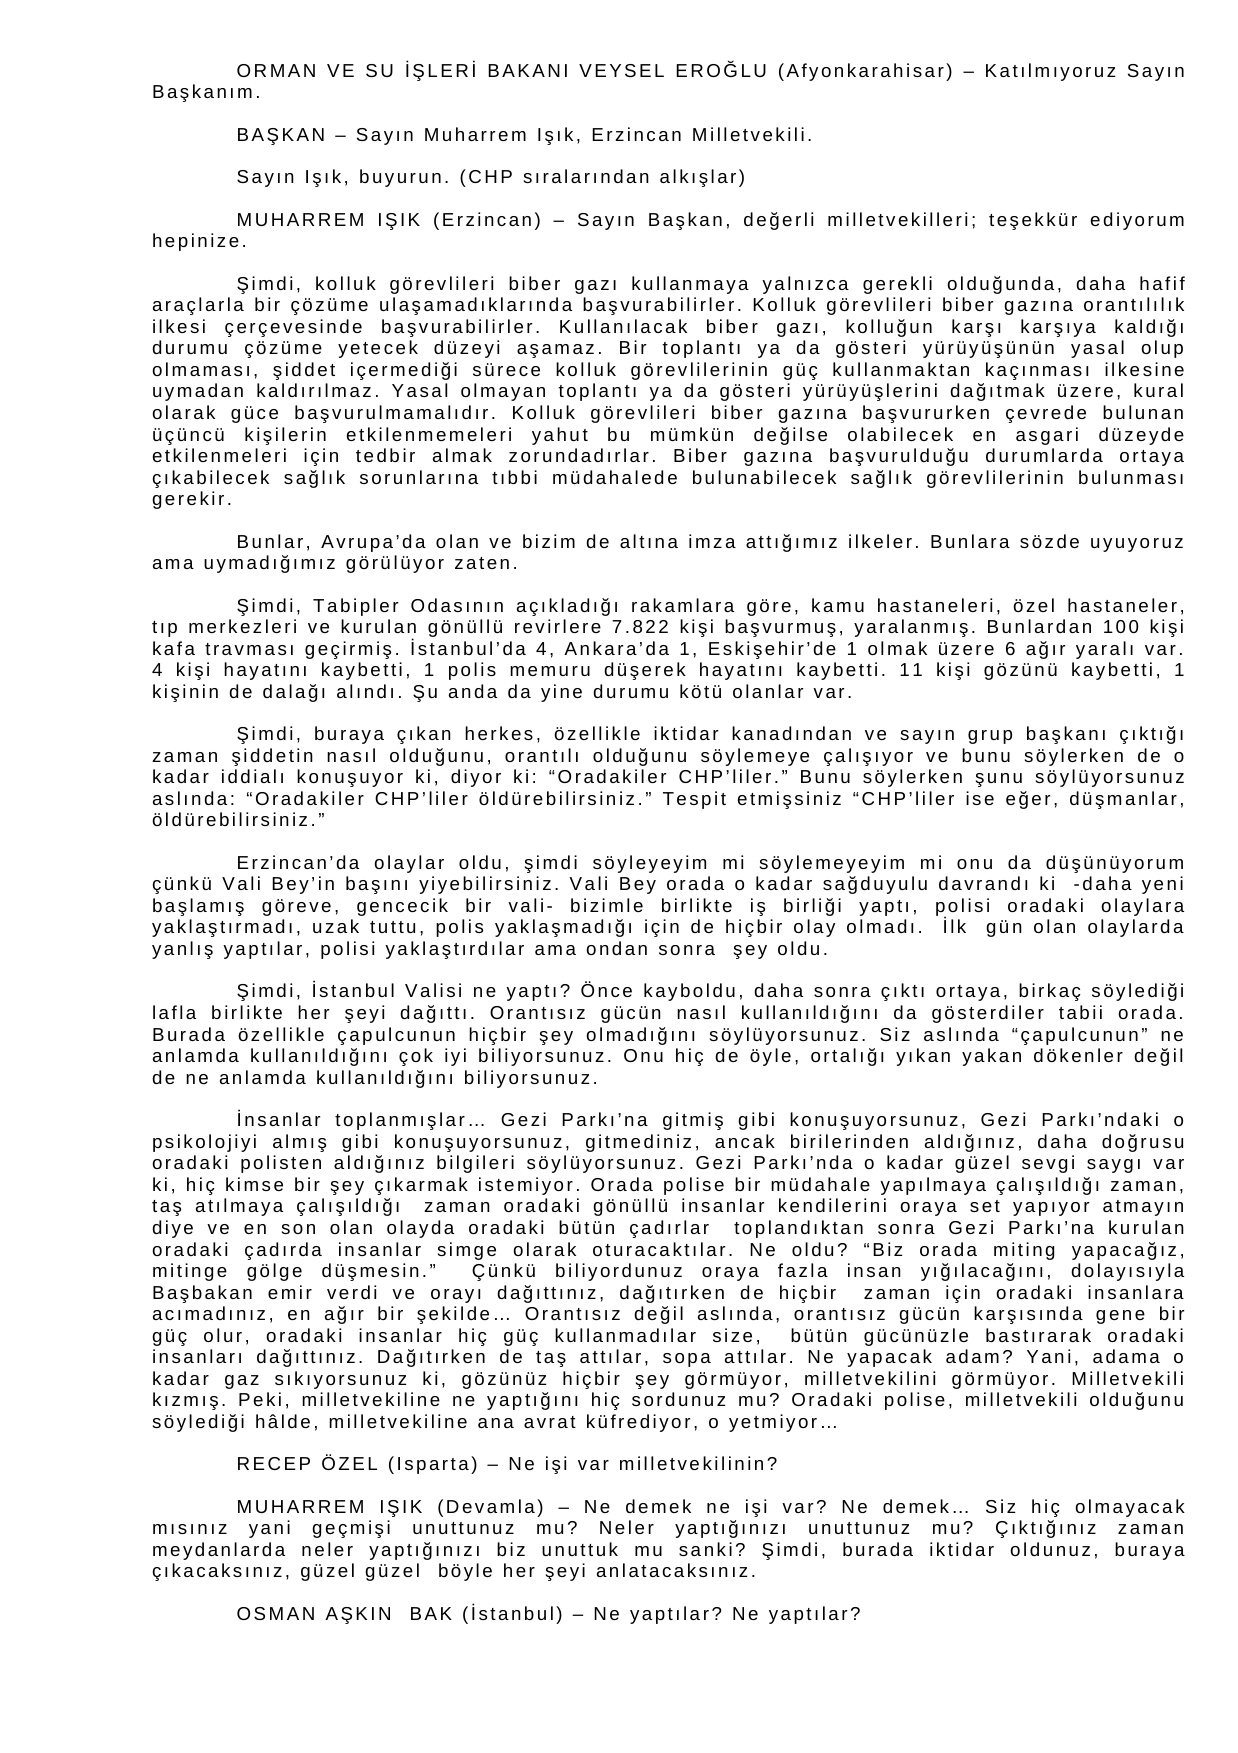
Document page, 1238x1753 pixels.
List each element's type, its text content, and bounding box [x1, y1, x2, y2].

text Şimdi, Tabipler Odasının açıkladığı rakamlara göre, kamu hastaneleri, özel hastaneler, tıp merkezleri ve kurulan gönüllü revirlere 7.822 kişi başvurmuş, yaralanmış. Bunlardan 100 kişi kafa travması geçirmiş. İstanbul’da 4, Ankara’da 1, Eskişehir’de 1 olmak üzere 6 ağır yaralı var. 4 kişi hayatını kaybetti, 1 polis memuru düşerek hayatını kaybetti. 11 kişi gözünü kaybetti, 1 kişinin de dalağı alındı. Şu anda da yine durumu kötü olanlar var. [152, 594, 1186, 702]
text BAŞKAN – Sayın Muharrem Işık, Erzincan Milletvekili. [152, 124, 1186, 145]
text Bunlar, Avrupa’da olan ve bizim de altına imza attığımız ilkeler. Bunlara sözde uyuyoruz ama uymadığımız görülüyor zaten. [152, 530, 1186, 573]
text İnsanlar toplanmışlar… Gezi Parkı’na gitmiş gibi konuşuyorsunuz, Gezi Parkı’ndaki o psikolojiyi almış gibi konuşuyorsunuz, gitmediniz, ancak birilerinden aldığınız, daha doğrusu oradaki polisten aldığınız bilgileri söylüyorsunuz. Gezi Parkı’nda o kadar güzel sevgi saygı var ki, hiç kimse bir şey çıkarmak istemiyor. Orada polise bir müdahale yapılmaya çalışıldığı zaman, taş atılmaya çalışıldığı zaman oradaki gönüllü insanlar kendilerini oraya set yapıyor atmayın diye ve en son olan olayda oradaki bütün çadırlar toplandıktan sonra Gezi Parkı’na kurulan oradaki çadırda insanlar simge olarak oturacaktılar. Ne oldu? “Biz orada miting yapacağız, mitinge gölge düşmesin.” Çünkü biliyordunuz oraya fazla insan yığılacağını, dolayısıyla Başbakan emir verdi ve orayı dağıttınız, dağıtırken de hiçbir zaman için oradaki insanlara acımadınız, en ağır bir şekilde… Orantısız değil aslında, orantısız gücün karşısında gene bir güç olur, oradaki insanlar hiç güç kullanmadılar size, bütün gücünüzle bastırarak oradaki insanları dağıttınız. Dağıtırken de taş attılar, sopa attılar. Ne yapacak adam? Yani, adama o kadar gaz sıkıyorsunuz ki, gözünüz hiçbir şey görmüyor, milletvekilini görmüyor. Milletvekili kızmış. Peki, milletvekiline ne yaptığını hiç sordunuz mu? Oradaki polise, milletvekili olduğunu söylediği hâlde, milletvekiline ana avrat küfrediyor, o yetmiyor… [152, 1109, 1186, 1432]
text Şimdi, İstanbul Valisi ne yaptı? Önce kayboldu, daha sonra çıktı ortaya, birkaç söylediği lafla birlikte her şeyi dağıttı. Orantısız gücün nasıl kullanıldığını da gösterdiler tabii orada. Burada özellikle çapulcunun hiçbir şey olmadığını söylüyorsunuz. Siz aslında “çapulcunun” ne anlamda kullanıldığını çok iyi biliyorsunuz. Onu hiç de öyle, ortalığı yıkan yakan dökenler değil de ne anlamda kullanıldığını biliyorsunuz. [152, 980, 1186, 1088]
text RECEP ÖZEL (Isparta) – Ne işi var milletvekilinin? [152, 1453, 1186, 1475]
text Şimdi, kolluk görevlileri biber gazı kullanmaya yalnızca gerekli olduğunda, daha hafif araçlarla bir çözüme ulaşamadıklarında başvurabilirler. Kolluk görevlileri biber gazına orantılılık ilkesi çerçevesinde başvurabilirler. Kullanılacak biber gazı, kolluğun karşı karşıya kaldığı durumu çözüme yetecek düzeyi aşamaz. Bir toplantı ya da gösteri yürüyüşünün yasal olup olmaması, şiddet içermediği sürece kolluk görevlilerinin güç kullanmaktan kaçınması ilkesine uymadan kaldırılmaz. Yasal olmayan toplantı ya da gösteri yürüyüşlerini dağıtmak üzere, kural olarak güce başvurulmamalıdır. Kolluk görevlileri biber gazına başvururken çevrede bulunan üçüncü kişilerin etkilenmemeleri yahut bu mümkün değilse olabilecek en asgari düzeyde etkilenmeleri için tedbir almak zorundadırlar. Biber gazına başvurulduğu durumlarda ortaya çıkabilecek sağlık sorunlarına tıbbi müdahalede bulunabilecek sağlık görevlilerinin bulunması gerekir. [152, 272, 1186, 509]
text MUHARREM IŞIK (Erzincan) – Sayın Başkan, değerli milletvekilleri; teşekkür ediyorum hepinize. [152, 208, 1186, 252]
text ORMAN VE SU İŞLERİ BAKANI VEYSEL EROĞLU (Afyonkarahisar) – Katılmıyoruz Sayın Başkanım. [152, 60, 1186, 103]
text Şimdi, buraya çıkan herkes, özellikle iktidar kanadından ve sayın grup başkanı çıktığı zaman şiddetin nasıl olduğunu, orantılı olduğunu söylemeye çalışıyor ve bunu söylerken de o kadar iddialı konuşuyor ki, diyor ki: “Oradakiler CHP’liler.” Bunu söylerken şunu söylüyorsunuz aslında: “Oradakiler CHP’liler öldürebilirsiniz.” Tespit etmişsiniz “CHP’liler ise eğer, düşmanlar, öldürebilirsiniz.” [152, 723, 1186, 831]
text Sayın Işık, buyurun. (CHP sıralarından alkışlar) [152, 166, 1186, 188]
text OSMAN AŞKIN BAK (İstanbul) – Ne yaptılar? Ne yaptılar? [152, 1603, 1186, 1624]
text Erzincan’da olaylar oldu, şimdi söyleyeyim mi söylemeyeyim mi onu da düşünüyorum çünkü Vali Bey’in başını yiyebilirsiniz. Vali Bey orada o kadar sağduyulu davrandı ki -daha yeni başlamış göreve, gencecik bir vali- bizimle birlikte iş birliği yaptı, polisi oradaki olaylara yaklaştırmadı, uzak tuttu, polis yaklaşmadığı için de hiçbir olay olmadı. İlk gün olan olaylarda yanlış yaptılar, polisi yaklaştırdılar ama ondan sonra şey oldu. [152, 852, 1186, 959]
text MUHARREM IŞIK (Devamla) – Ne demek ne işi var? Ne demek… Siz hiç olmayacak mısınız yani geçmişi unuttunuz mu? Neler yaptığınızı unuttunuz mu? Çıktığınız zaman meydanlarda neler yaptığınızı biz unuttuk mu sanki? Şimdi, burada iktidar oldunuz, buraya çıkacaksınız, güzel güzel böyle her şeyi anlatacaksınız. [152, 1496, 1186, 1582]
